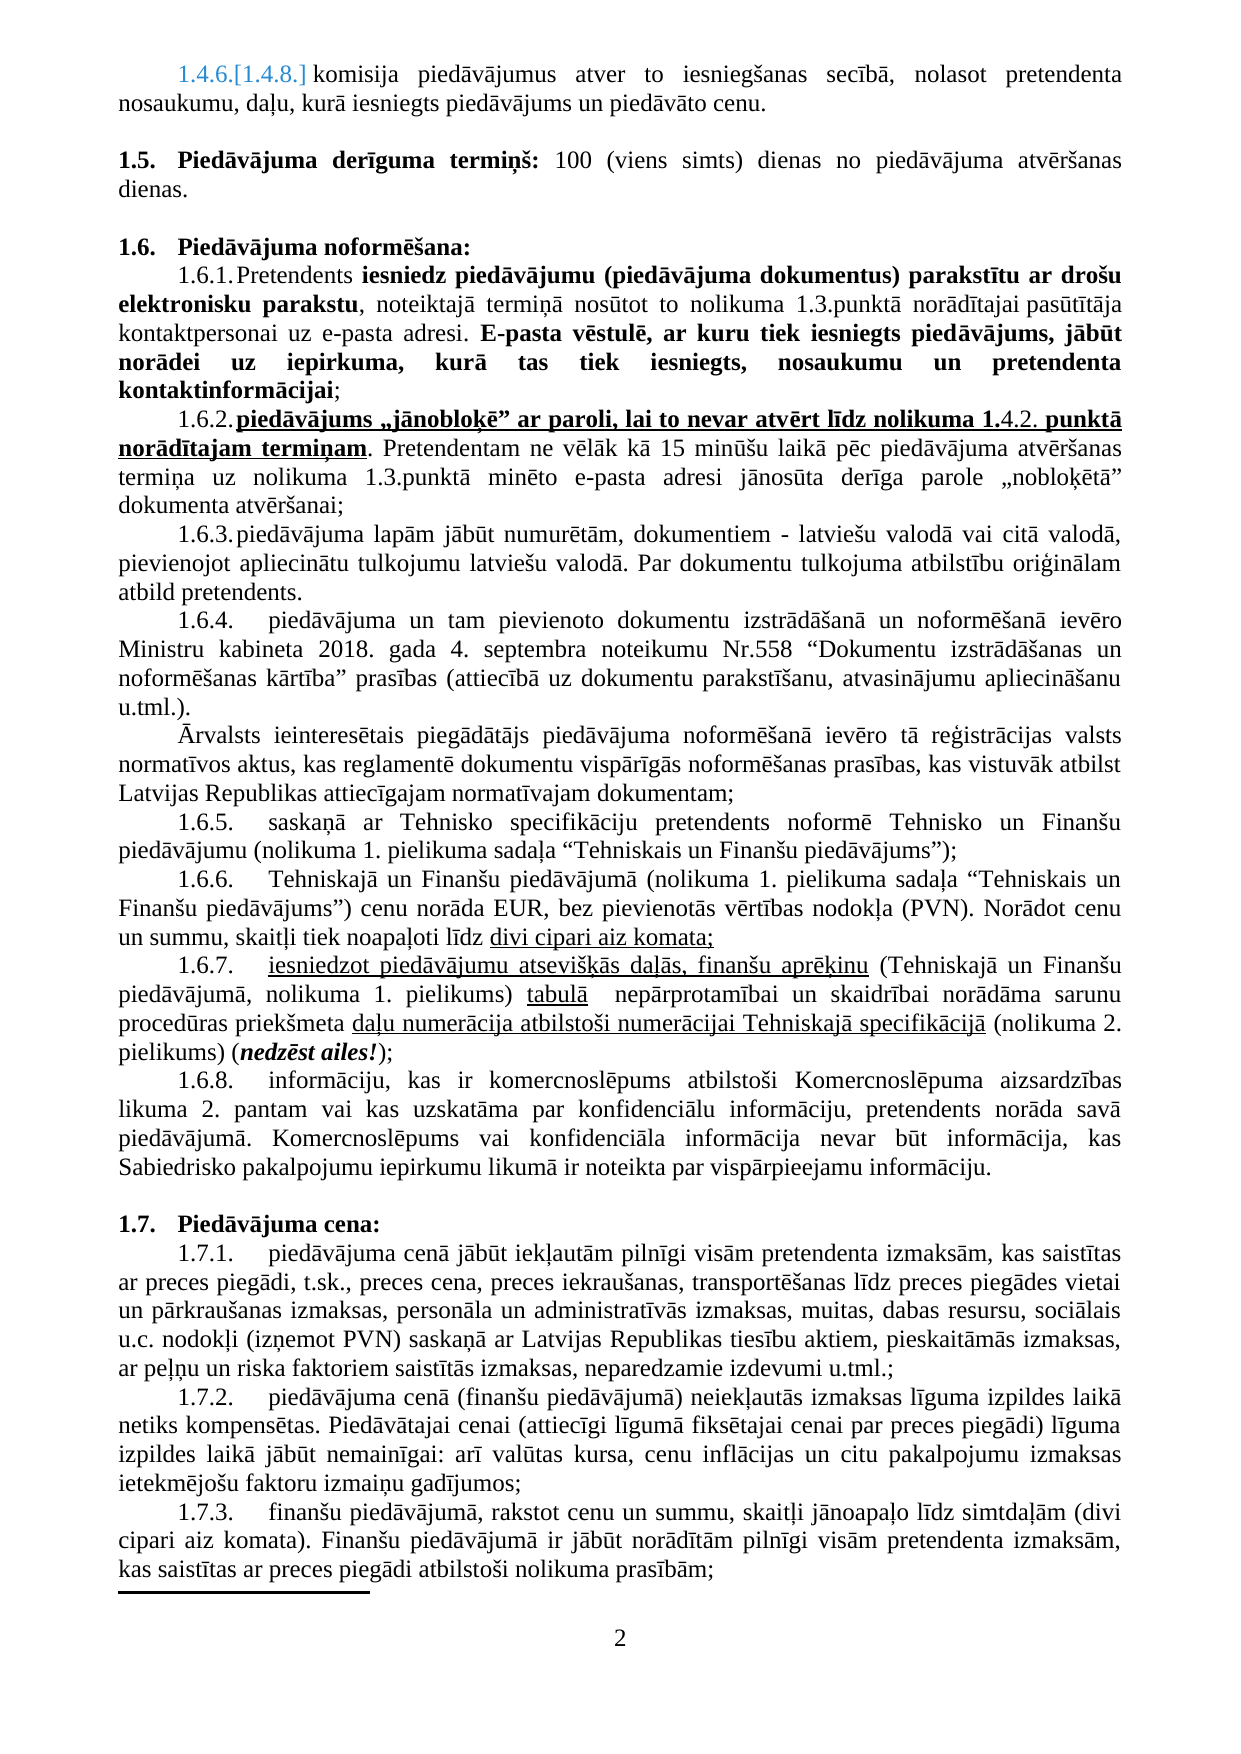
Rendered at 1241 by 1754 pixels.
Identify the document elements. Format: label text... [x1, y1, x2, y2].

list iesniedzot piedāvājumu atsevišķās daļās, finanšu aprēķinu (Tehniskajā un Finanšu piedāvājumā, nolikuma 1. pielikums) tabulā nepārprotamībai un skaidrībai norādāma sarunu procedūras priekšmeta daļu numerācija atbilstoši numerācijai Tehniskajā specifikācijā (nolikuma 2. pielikums) (nedzēst ailes!); [118, 950, 1122, 1065]
list piedāvājums „jānobloķē” ar paroli, lai to nevar atvērt līdz nolikuma 1.4.2. punktā norādītajam termiņam. Pretendentam ne vēlāk kā 15 minūšu laikā pēc piedāvājuma atvēršanas termiņa uz nolikuma 1.3.punktā minēto e-pasta adresi jānosūta derīga parole „nobloķētā” dokumenta atvēršanai; [118, 404, 1122, 519]
list piedāvājuma cenā (finanšu piedāvājumā) neiekļautās izmaksas līguma izpildes laikā netiks kompensētas. Piedāvātajai cenai (attiecīgi līgumā fiksētajai cenai par preces piegādi) līguma izpildes laikā jābūt nemainīgai: arī valūtas kursa, cenu inflācijas un citu pakalpojumu izmaksas ietekmējošu faktoru izmaiņu gadījumos; [118, 1382, 1122, 1497]
list Piedāvājuma derīguma termiņš: 100 (viens simts) dienas no piedāvājuma atvēršanas dienas. [118, 145, 1122, 203]
list saskaņā ar Tehnisko specifikāciju pretendents noformē Tehnisko un Finanšu piedāvājumu (nolikuma 1. pielikuma sadaļa “Tehniskais un Finanšu piedāvājums”); [118, 807, 1122, 864]
list Pretendents iesniedz piedāvājumu (piedāvājuma dokumentus) parakstītu ar drošu elektronisku parakstu, noteiktajā termiņā nosūtot to nolikuma 1.3.punktā norādītajai pasūtītāja kontaktpersonai uz e-pasta adresi. E-pasta vēstulē, ar kuru tiek iesniegts piedāvājums, jābūt norādei uz iepirkuma, kurā tas tiek iesniegts, nosaukumu un pretendenta kontaktinformācijai; [118, 260, 1122, 404]
list finanšu piedāvājumā, rakstot cenu un summu, skaitļi jānoapaļo līdz simtdaļām (divi cipari aiz komata). Finanšu piedāvājumā ir jābūt norādītām pilnīgi visām pretendenta izmaksām, kas saistītas ar preces piegādi atbilstoši nolikuma prasībām; [118, 1497, 1122, 1583]
list Piedāvājuma cena: [118, 1209, 1122, 1238]
list piedāvājuma un tam pievienoto dokumentu izstrādāšanā un noformēšanā ievēro Ministru kabineta 2018. gada 4. septembra noteikumu Nr.558 “Dokumentu izstrādāšanas un noformēšanas kārtība” prasības (attiecībā uz dokumentu parakstīšanu, atvasinājumu apliecināšanu u.tml.). [118, 605, 1122, 720]
list piedāvājuma cenā jābūt iekļautām pilnīgi visām pretendenta izmaksām, kas saistītas ar preces piegādi, t.sk., preces cena, preces iekraušanas, transportēšanas līdz preces piegādes vietai un pārkraušanas izmaksas, personāla un administratīvās izmaksas, muitas, dabas resursu, sociālais u.c. nodokļi (izņemot PVN) saskaņā ar Latvijas Republikas tiesību aktiem, pieskaitāmās izmaksas, ar peļņu un riska faktoriem saistītās izmaksas, neparedzamie izdevumi u.tml.; [118, 1238, 1122, 1382]
list Tehniskajā un Finanšu piedāvājumā (nolikuma 1. pielikuma sadaļa “Tehniskais un Finanšu piedāvājums”) cenu norāda EUR, bez pievienotās vērtības nodokļa (PVN). Norādot cenu un summu, skaitļi tiek noapaļoti līdz divi cipari aiz komata; [118, 864, 1122, 950]
list informāciju, kas ir komercnoslēpums atbilstoši Komercnoslēpuma aizsardzības likuma 2. pantam vai kas uzskatāma par konfidenciālu informāciju, pretendents norāda savā piedāvājumā. Komercnoslēpums vai konfidenciāla informācija nevar būt informācija, kas Sabiedrisko pakalpojumu iepirkumu likumā ir noteikta par vispārpieejamu informāciju. [118, 1065, 1122, 1180]
list komisija piedāvājumus atver to iesniegšanas secībā, nolasot pretendenta nosaukumu, daļu, kurā iesniegts piedāvājums un piedāvāto cenu. [118, 59, 1122, 117]
list piedāvājuma lapām jābūt numurētām, dokumentiem - latviešu valodā vai citā valodā, pievienojot apliecinātu tulkojumu latviešu valodā. Par dokumentu tulkojuma atbilstību oriģinālam atbild pretendents. [118, 519, 1122, 605]
list Piedāvājuma noformēšana: [118, 232, 1122, 260]
list Ārvalsts ieinteresētais piegādātājs piedāvājuma noformēšanā ievēro tā reģistrācijas valsts normatīvos aktus, kas reglamentē dokumentu vispārīgās noformēšanas prasības, kas vistuvāk atbilst Latvijas Republikas attiecīgajam normatīvajam dokumentam; [118, 720, 1122, 807]
